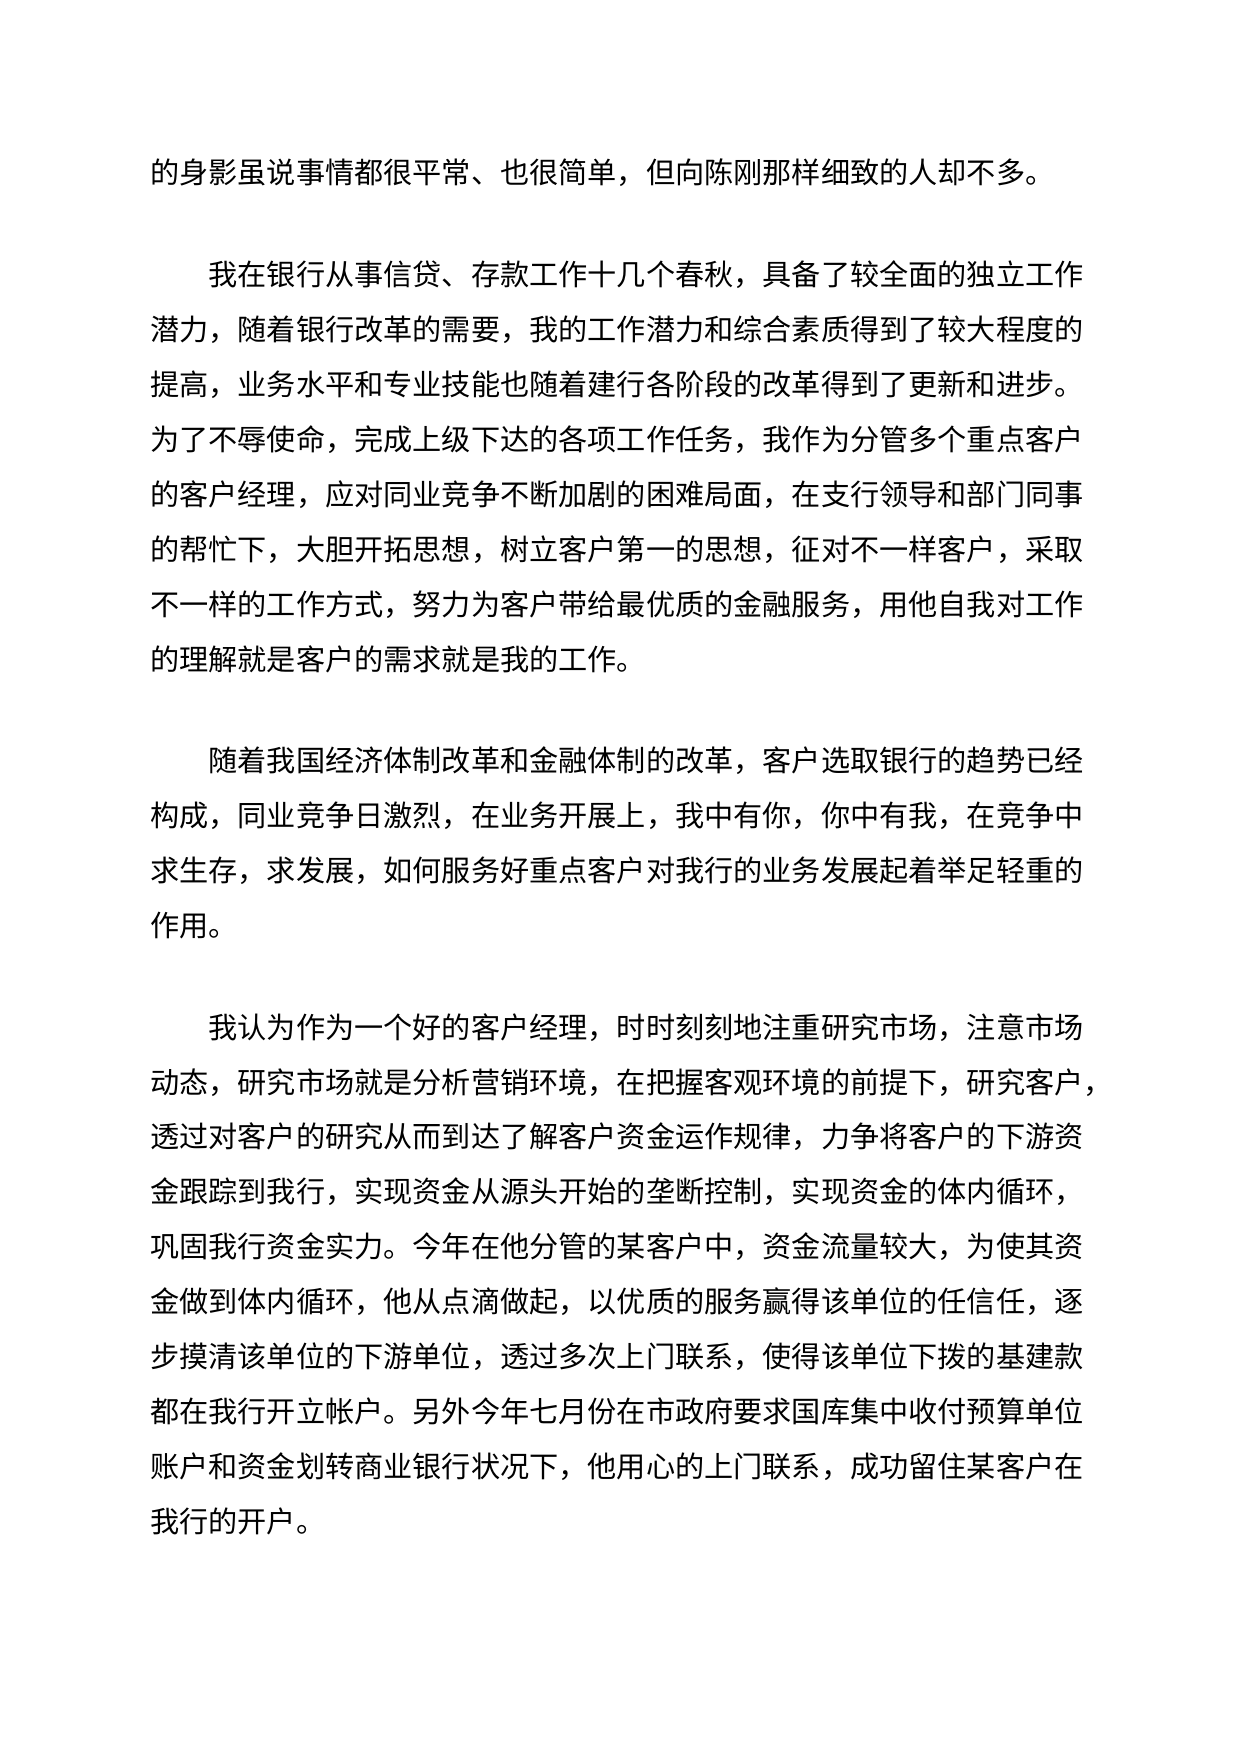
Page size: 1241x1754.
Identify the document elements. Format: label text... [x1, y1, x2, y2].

text 我认为作为一个好的客户经理，时时刻刻地注重研究市场，注意市场动态，研究市场就是分析营销环境，在把握客观环境的前提下，研究客户，透过对客户的研究从而到达了解客户资金运作规律，力争将客户的下游资金跟踪到我行，实现资金从源头开始的垄断控制，实现资金的体内循环，巩固我行资金实力。今年在他分管的某客户中，资金流量较大，为使其资金做到体内循环，他从点滴做起，以优质的服务赢得该单位的任信任，逐步摸清该单位的下游单位，透过多次上门联系，使得该单位下拨的基建款都在我行开立帐户。另外今年七月份在市政府要求国库集中收付预算单位账户和资金划转商业银行状况下，他用心的上门联系，成功留住某客户在我行的开户。 [150, 1004, 1090, 1541]
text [150, 150, 1090, 192]
text 随着我国经济体制改革和金融体制的改革，客户选取银行的趋势已经构成，同业竞争日激烈，在业务开展上，我中有你，你中有我，在竞争中求生存，求发展，如何服务好重点客户对我行的业务发展起着举足轻重的作用。 [150, 738, 1090, 945]
text 我在银行从事信贷、存款工作十几个春秋，具备了较全面的独立工作潜力，随着银行改革的需要，我的工作潜力和综合素质得到了较大程度的提高，业务水平和专业技能也随着建行各阶段的改革得到了更新和进步。为了不辱使命，完成上级下达的各项工作任务，我作为分管多个重点客户的客户经理，应对同业竞争不断加剧的困难局面，在支行领导和部门同事的帮忙下，大胆开拓思想，树立客户第一的思想，征对不一样客户，采取不一样的工作方式，努力为客户带给最优质的金融服务，用他自我对工作的理解就是客户的需求就是我的工作。 [150, 252, 1090, 678]
